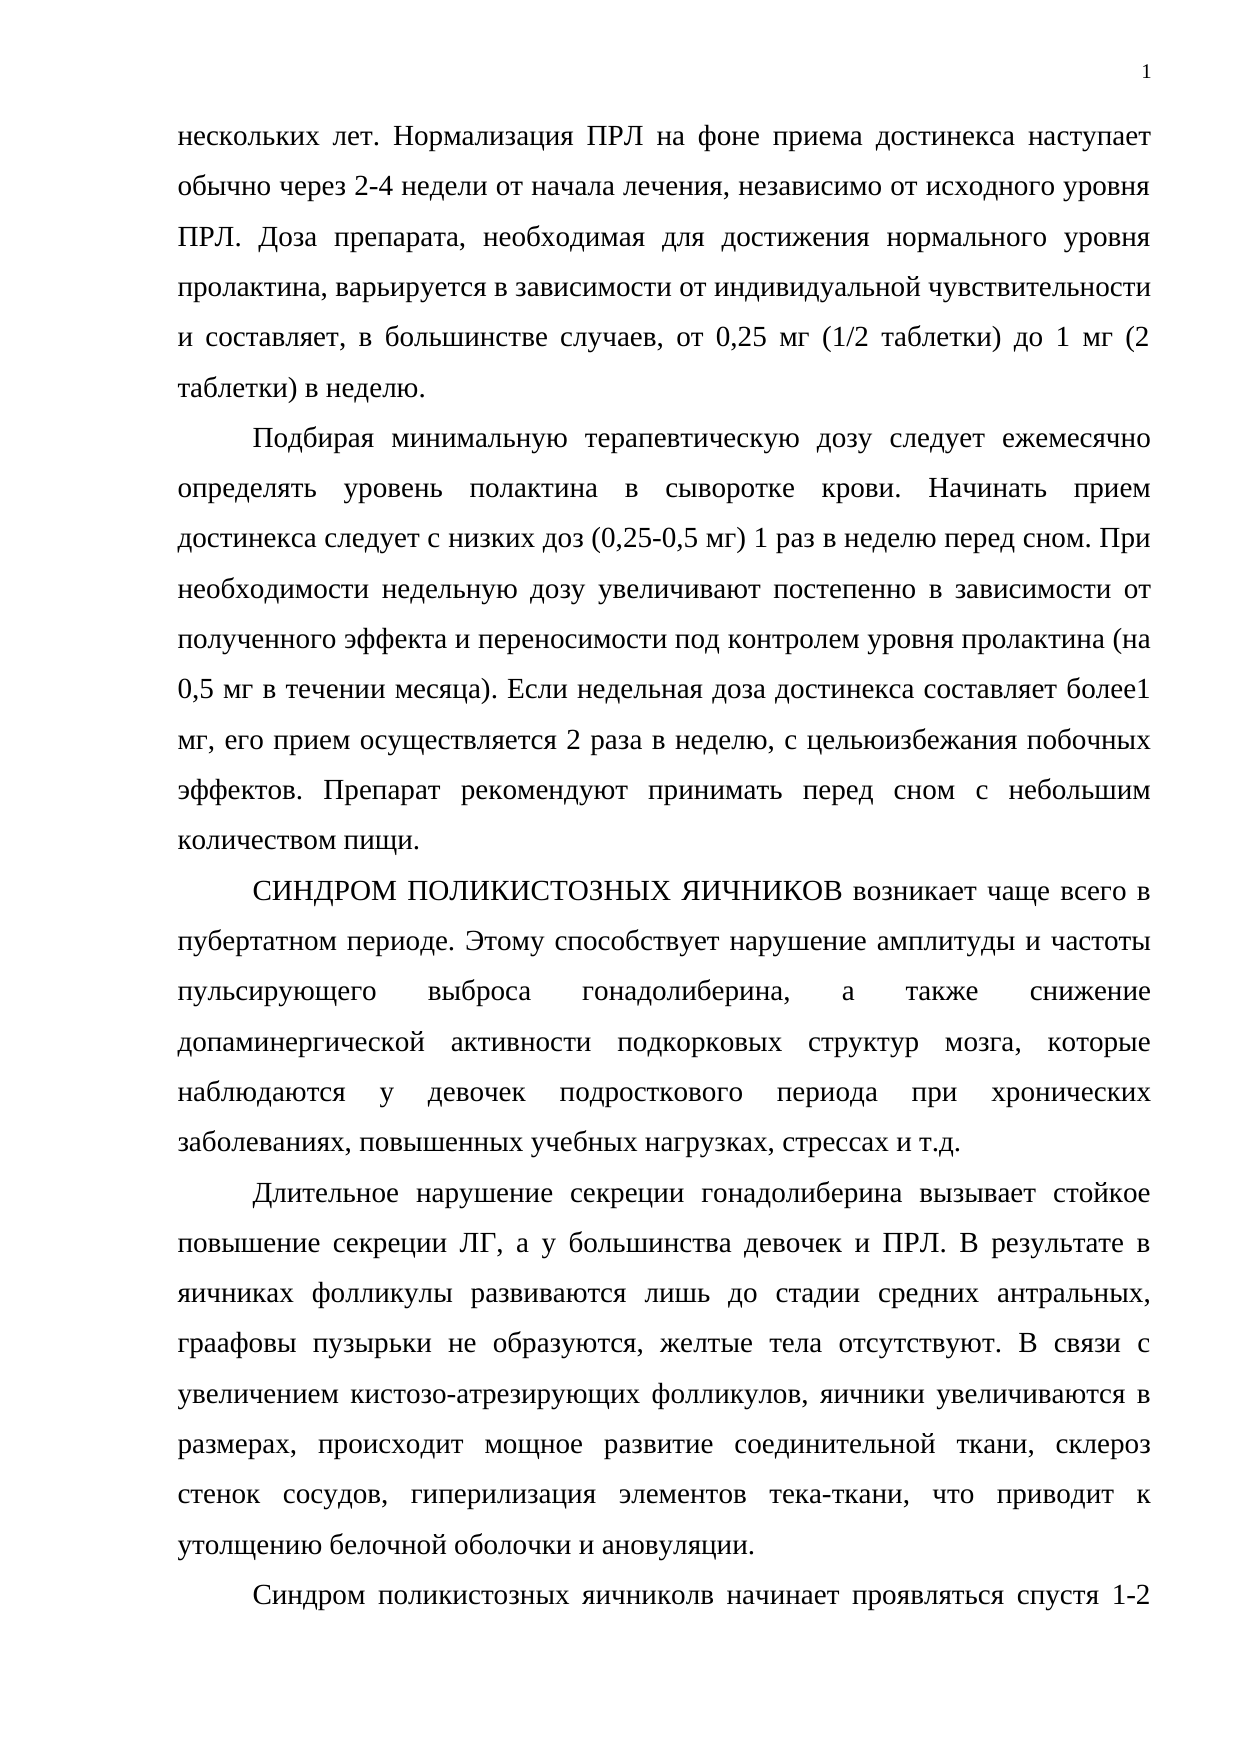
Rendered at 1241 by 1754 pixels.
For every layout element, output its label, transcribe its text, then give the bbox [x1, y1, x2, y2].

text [177, 118, 1152, 403]
text СИНДРОМ ПОЛИКИСТОЗНЫХ ЯИЧНИКОВ возникает чаще всего в пубертатном периоде. Этому способствует нарушение амплитуды и частоты пульсирующего выброса гонадолиберина, а также снижение допаминергической активности подкорковых структур мозга, которые наблюдаются у девочек подросткового периода при хронических заболеваниях, повышенных учебных нагрузках, стрессах и т.д. [177, 873, 1152, 1158]
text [177, 1577, 1152, 1611]
text Подбирая минимальную терапевтическую дозу следует ежемесячно определять уровень полактина в сыворотке крови. Начинать прием достинекса следует с низких доз (0,25-0,5 мг) 1 раз в неделю перед сном. При необходимости недельную дозу увеличивают постепенно в зависимости от полученного эффекта и переносимости под контролем уровня пролактина (на 0,5 мг в течении месяца). Если недельная доза достинекса составляет более1 мг, его прием осуществляется 2 раза в неделю, с цельюизбежания побочных эффектов. Препарат рекомендуют принимать перед сном с небольшим количеством пищи. [177, 420, 1152, 856]
text Длительное нарушение секреции гонадолиберина вызывает стойкое повышение секреции ЛГ, а у большинства девочек и ПРЛ. В результате в яичниках фолликулы развиваются лишь до стадии средних антральных, граафовы пузырьки не образуются, желтые тела отсутствуют. В связи с увеличением кистозо-атрезирующих фолликулов, яичники увеличиваются в размерах, происходит мощное развитие соединительной ткани, склероз стенок сосудов, гиперилизация элементов тека-ткани, что приводит к утолщению белочной оболочки и ановуляции. [177, 1175, 1152, 1560]
